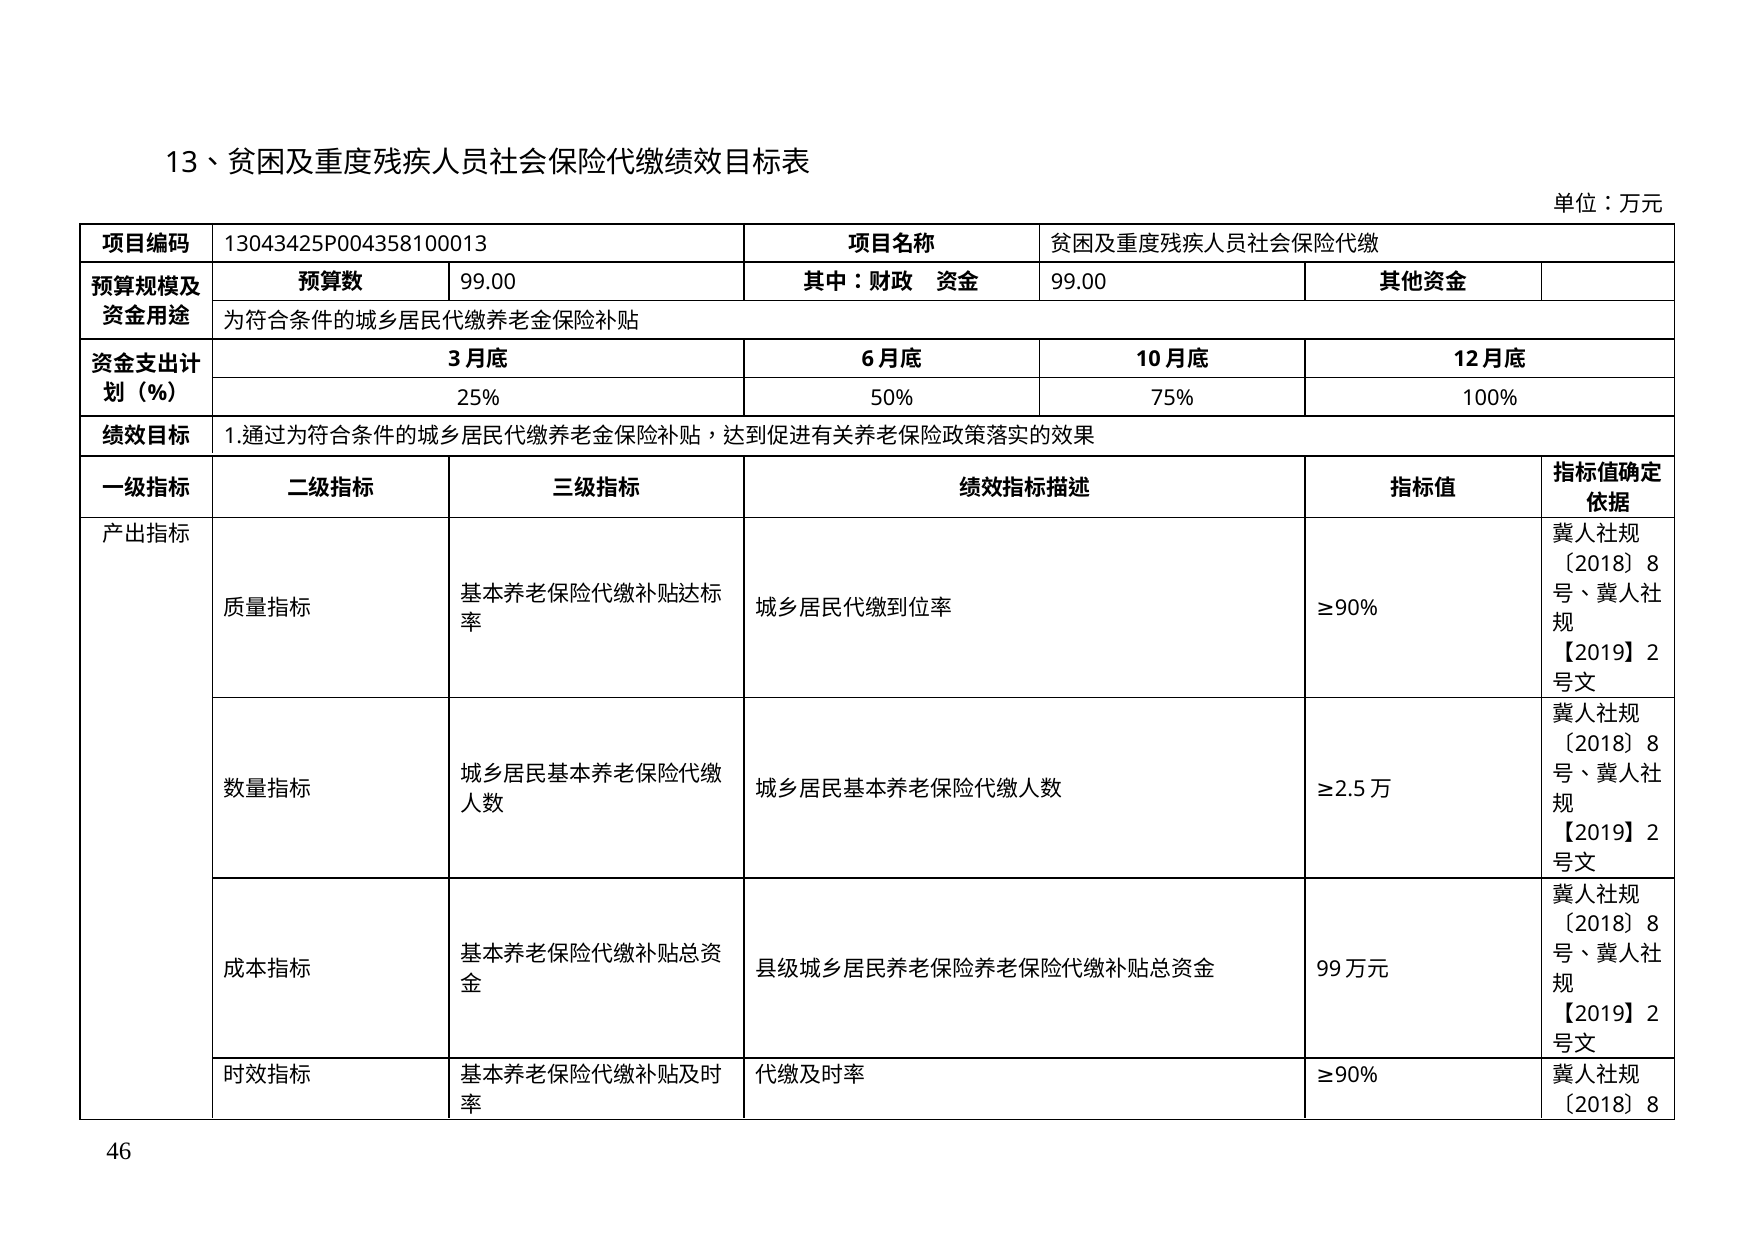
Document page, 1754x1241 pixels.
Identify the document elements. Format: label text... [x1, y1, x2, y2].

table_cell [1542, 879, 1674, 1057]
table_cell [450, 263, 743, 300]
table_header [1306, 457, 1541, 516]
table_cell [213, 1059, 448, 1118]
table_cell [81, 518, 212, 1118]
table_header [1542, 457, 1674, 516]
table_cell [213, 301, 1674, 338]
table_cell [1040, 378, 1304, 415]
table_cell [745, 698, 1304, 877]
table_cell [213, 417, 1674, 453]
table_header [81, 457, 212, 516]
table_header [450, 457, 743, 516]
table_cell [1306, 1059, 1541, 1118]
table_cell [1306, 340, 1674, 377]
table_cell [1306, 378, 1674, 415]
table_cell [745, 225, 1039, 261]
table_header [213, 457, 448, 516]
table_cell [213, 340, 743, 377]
text 13、贫困及重度残疾人员社会保险代缴绩效目标表 [106, 142, 1648, 181]
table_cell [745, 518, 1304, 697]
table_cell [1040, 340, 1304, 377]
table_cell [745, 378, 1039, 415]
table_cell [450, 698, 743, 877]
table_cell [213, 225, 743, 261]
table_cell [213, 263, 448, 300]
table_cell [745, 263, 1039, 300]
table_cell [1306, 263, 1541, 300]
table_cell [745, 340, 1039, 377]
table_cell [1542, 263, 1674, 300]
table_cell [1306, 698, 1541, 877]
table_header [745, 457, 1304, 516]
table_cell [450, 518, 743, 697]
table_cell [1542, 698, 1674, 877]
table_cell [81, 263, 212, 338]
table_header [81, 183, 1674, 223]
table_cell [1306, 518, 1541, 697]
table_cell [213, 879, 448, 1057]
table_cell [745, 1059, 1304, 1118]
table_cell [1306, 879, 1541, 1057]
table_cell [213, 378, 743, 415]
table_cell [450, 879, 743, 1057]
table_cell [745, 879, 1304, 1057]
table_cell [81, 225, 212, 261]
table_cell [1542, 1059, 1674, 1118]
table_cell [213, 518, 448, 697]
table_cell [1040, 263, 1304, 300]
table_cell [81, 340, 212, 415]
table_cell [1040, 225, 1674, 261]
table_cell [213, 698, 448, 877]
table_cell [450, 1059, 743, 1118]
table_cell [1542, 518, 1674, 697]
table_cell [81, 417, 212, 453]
